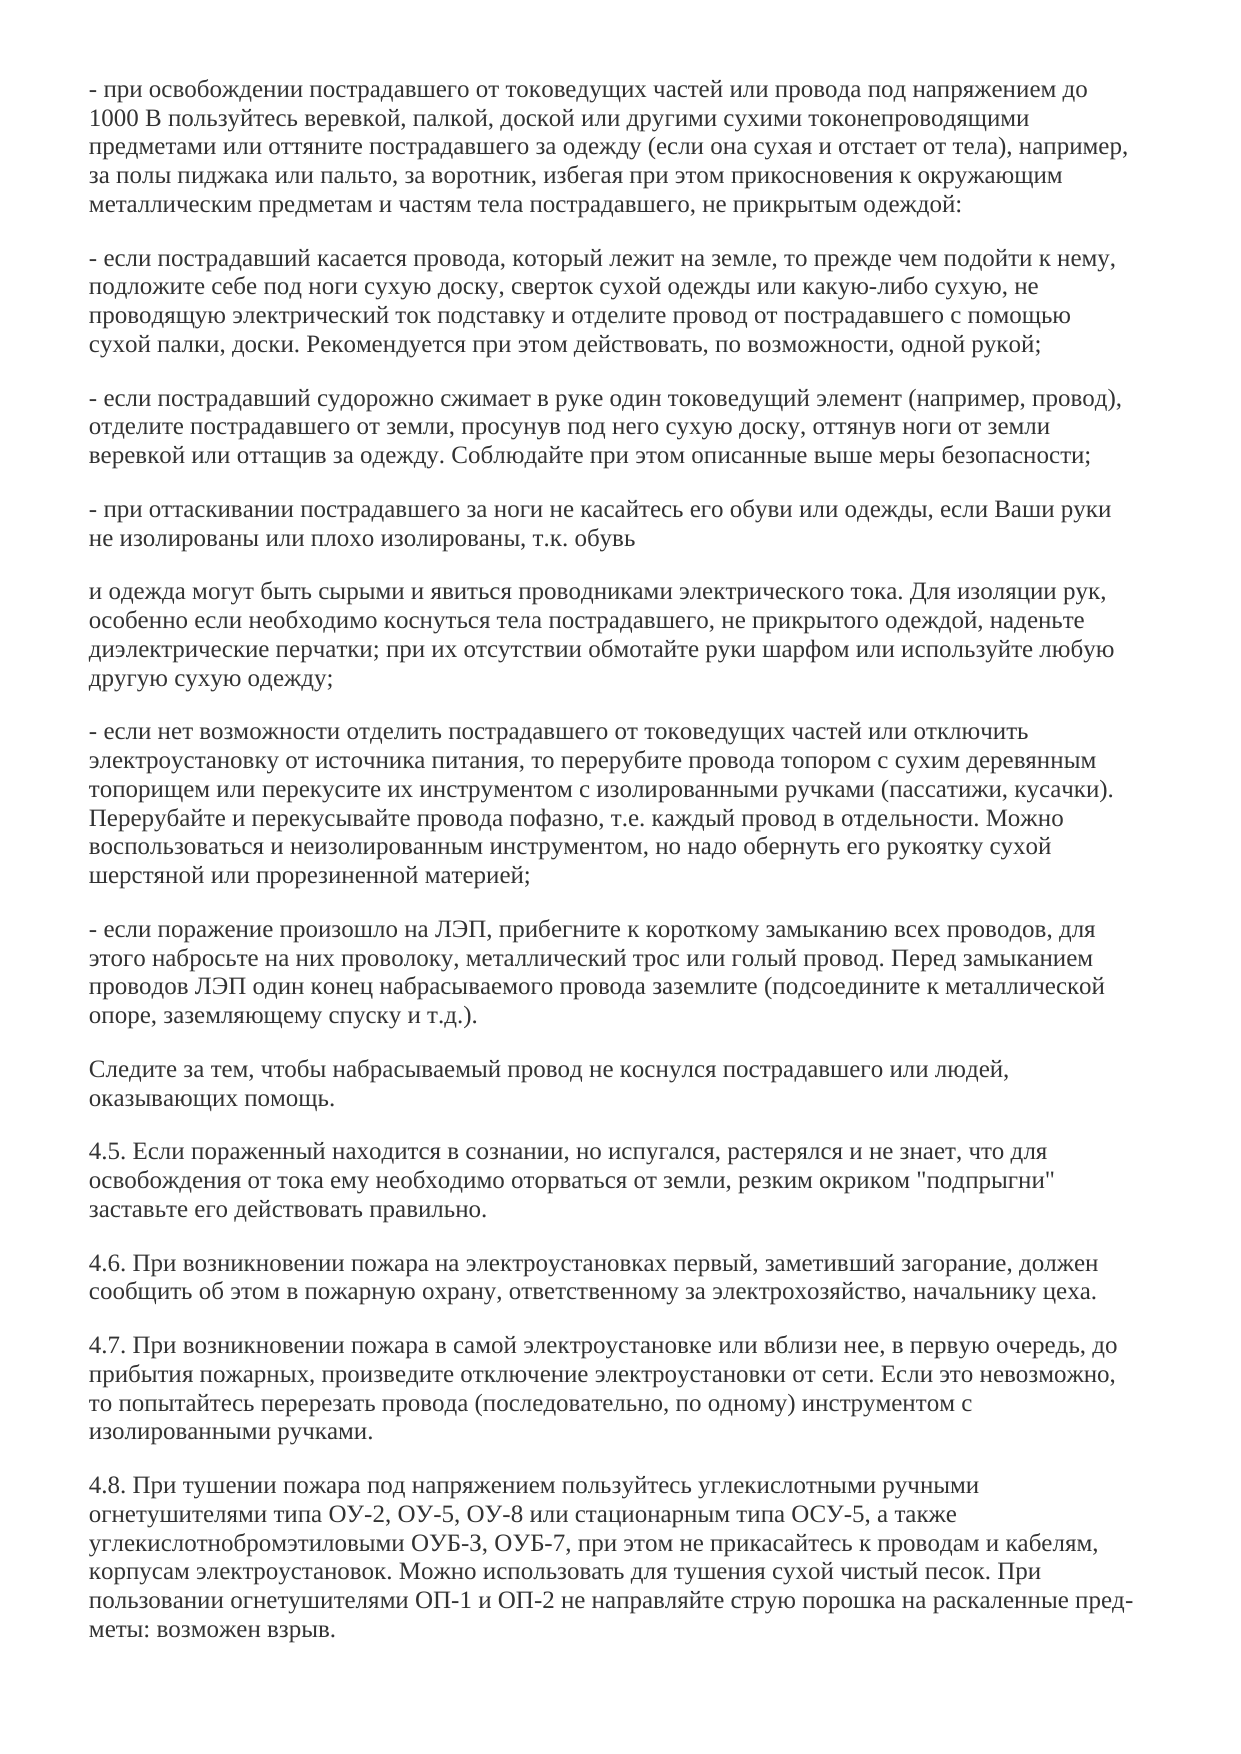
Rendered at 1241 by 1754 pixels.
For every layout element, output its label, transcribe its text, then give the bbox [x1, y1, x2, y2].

text - при оттаскивании пострадавшего за ноги не касайтесь его обуви или одежды, если Ваши руки не изолированы или плохо изолированы, т.к. обувь [89, 494, 1137, 551]
text 4.6. При возникновении пожара на электроустановках первый, заметивший загорание, должен сообщить об этом в пожарную охрану, ответственному за электрохозяйство, начальнику цеха. [89, 1248, 1137, 1305]
text 4.8. При тушении пожара под напряжением пользуйтесь углекислотными ручными огнетушителями типа ОУ-2, ОУ-5, ОУ-8 или стационарным типа ОСУ-5, а также углекислотнобромэтиловыми ОУБ-З, ОУБ-7, при этом не прикасайтесь к проводам и кабелям, корпусам электроустановок. Можно использовать для тушения сухой чистый песок. При пользовании огнетушителями ОП-1 и ОП-2 не направляйте струю порошка на раскаленные предметы: возможен взрыв. [89, 1470, 1137, 1643]
text 4.7. При возникновении пожара в самой электроустановке или вблизи нее, в первую очередь, до прибытия пожарных, произведите отключение электроустановки от сети. Если это невозможно, то попытайтесь перерезать провода (последовательно, по одному) инструментом с изолированными ручками. [89, 1330, 1137, 1445]
text 4.5. Если пораженный находится в сознании, но испугался, растерялся и не знает, что для освобождения от тока ему необходимо оторваться от земли, резким окриком "подпрыгни" заставьте его действовать правильно. [89, 1136, 1137, 1223]
text Следите за тем, чтобы набрасываемый провод не коснулся пострадавшего или людей, оказывающих помощь. [89, 1054, 1137, 1111]
text и одежда могут быть сырыми и явиться проводниками электрического тока. Для изоляции рук, особенно если необходимо коснуться тела пострадавшего, не прикрытого одеждой, наденьте диэлектрические перчатки; при их отсутствии обмотайте руки шарфом или используйте любую другую сухую одежду; [89, 576, 1137, 691]
text - если пострадавший касается провода, который лежит на земле, то прежде чем подойти к нему, подложите себе под ноги сухую доску, сверток сухой одежды или какую-либо сухую, не проводящую электрический ток подставку и отделите провод от пострадавшего с помощью сухой палки, доски. Рекомендуется при этом действовать, по возможности, одной рукой; [89, 243, 1137, 358]
text - если пострадавший судорожно сжимает в руке один токоведущий элемент (например, провод), отделите пострадавшего от земли, просунув под него сухую доску, оттянув ноги от земли веревкой или оттащив за одежду. Соблюдайте при этом описанные выше меры безопасности; [89, 383, 1137, 469]
text - при освобождении пострадавшего от токоведущих частей или провода под напряжением до 1000 В пользуйтесь веревкой, палкой, доской или другими сухими токонепроводящими предметами или оттяните пострадавшего за одежду (если она сухая и отстает от тела), например, за полы пиджака или пальто, за воротник, избегая при этом прикосновения к окружающим металлическим предметам и частям тела пострадавшего, не прикрытым одеждой: [89, 74, 1137, 218]
text - если нет возможности отделить пострадавшего от токоведущих частей или отключить электроустановку от источника питания, то перерубите провода топором с сухим деревянным топорищем или перекусите их инструментом с изолированными ручками (пассатижи, кусачки). Перерубайте и перекусывайте провода пофазно, т.е. каждый провод в отдельности. Можно воспользоваться и неизолированным инструментом, но надо обернуть его рукоятку сухой шерстяной или прорезиненной материей; [89, 716, 1137, 889]
text - если поражение произошло на ЛЭП, прибегните к короткому замыканию всех проводов, для этого набросьте на них проволоку, металлический трос или голый провод. Перед замыканием проводов ЛЭП один конец набрасываемого провода заземлите (подсоедините к металлической опоре, заземляющему спуску и т.д.). [89, 914, 1137, 1029]
